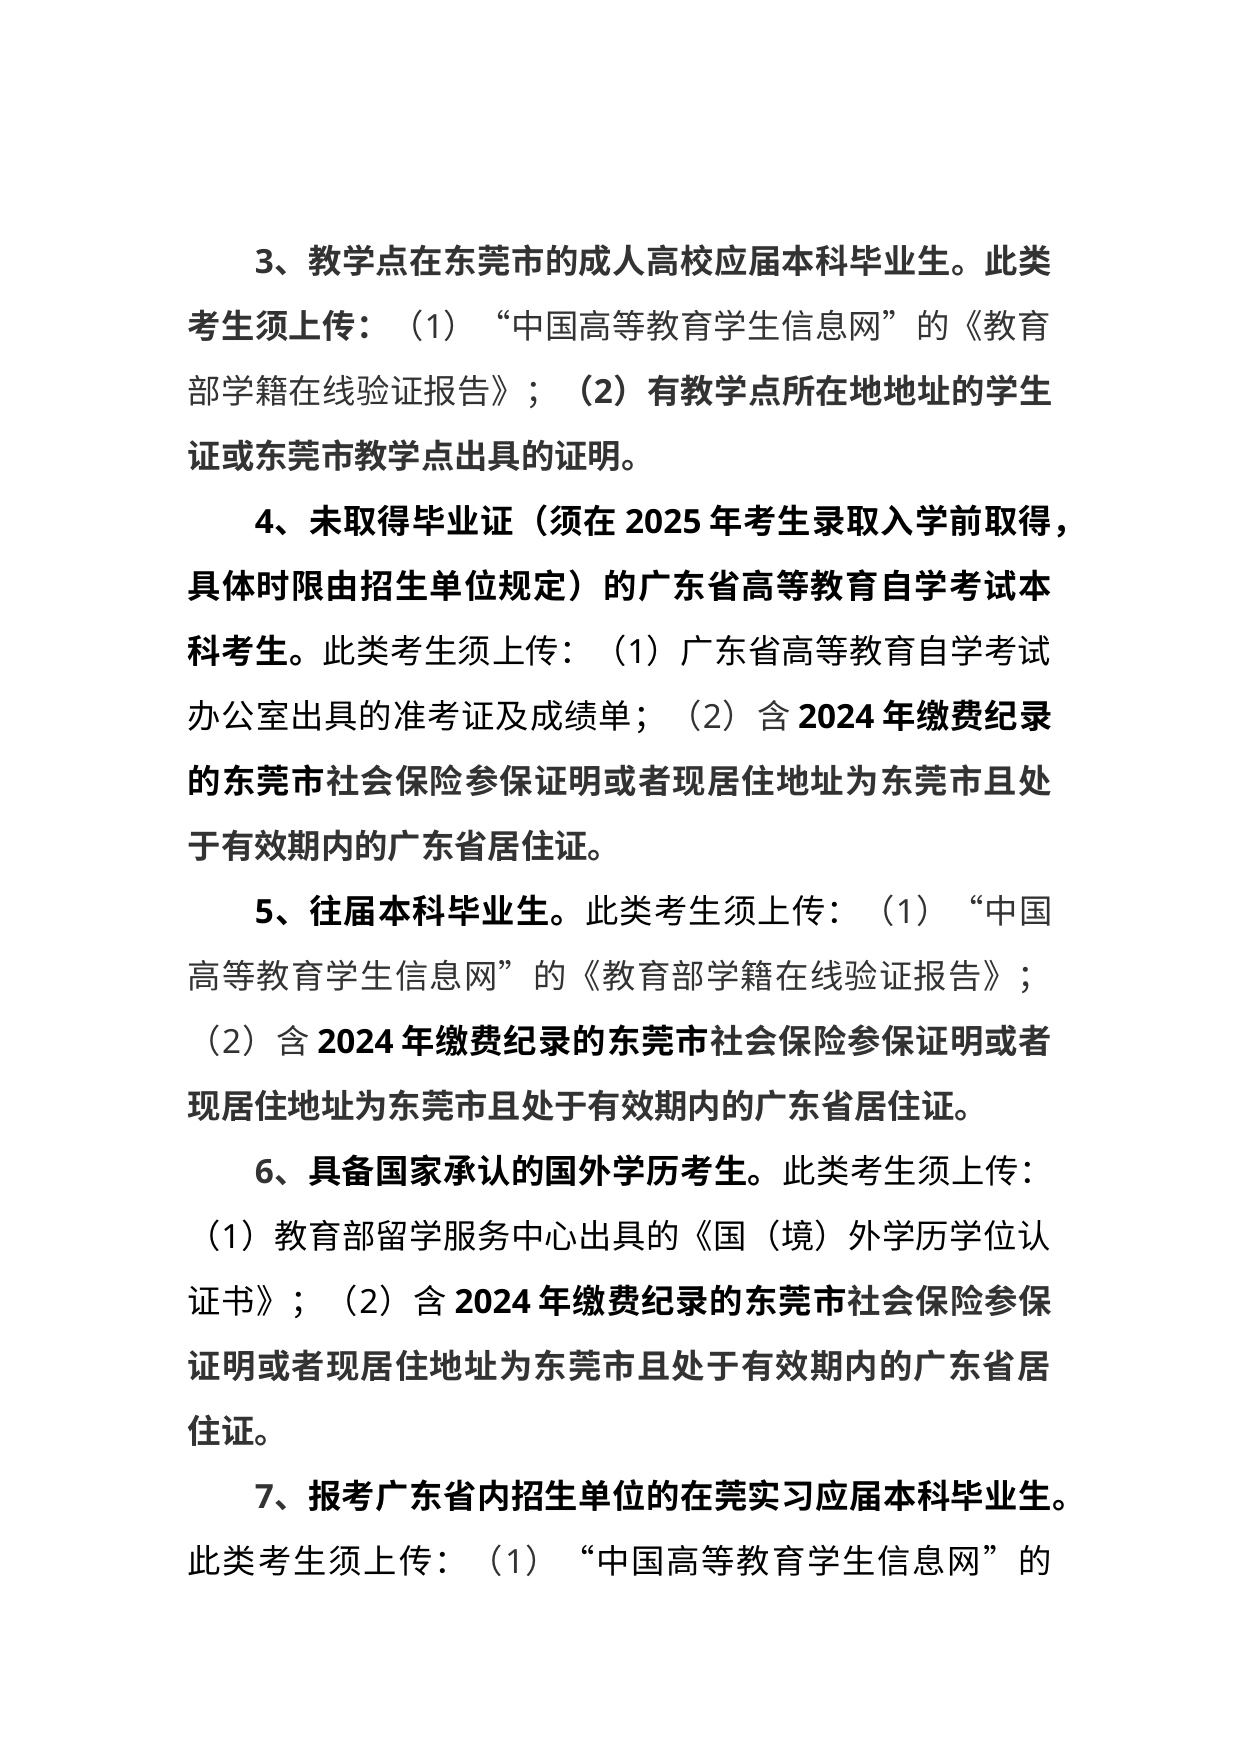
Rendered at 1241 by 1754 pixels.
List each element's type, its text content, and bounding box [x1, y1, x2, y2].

text 3、教学点在东莞市的成人高校应届本科毕业生。此类考生须上传：（1）“中国高等教育学生信息网”的《教育部学籍在线验证报告》；（2）有教学点所在地地址的学生证或东莞市教学点出具的证明。 [187, 227, 1053, 487]
text 5、往届本科毕业生。此类考生须上传：（1）“中国高等教育学生信息网”的《教育部学籍在线验证报告》；（2）含2024年缴费纪录的东莞市社会保险参保证明或者现居住地址为东莞市且处于有效期内的广东省居住证。 [187, 877, 1053, 1137]
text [187, 1462, 1053, 1592]
text 4、未取得毕业证（须在2025年考生录取入学前取得，具体时限由招生单位规定）的广东省高等教育自学考试本科考生。此类考生须上传：（1）广东省高等教育自学考试办公室出具的准考证及成绩单；（2）含2024年缴费纪录的东莞市社会保险参保证明或者现居住地址为东莞市且处于有效期内的广东省居住证。 [187, 487, 1053, 877]
text 6、具备国家承认的国外学历考生。此类考生须上传：（1）教育部留学服务中心出具的《国（境）外学历学位认证书》；（2）含2024年缴费纪录的东莞市社会保险参保证明或者现居住地址为东莞市且处于有效期内的广东省居住证。 [187, 1137, 1053, 1462]
